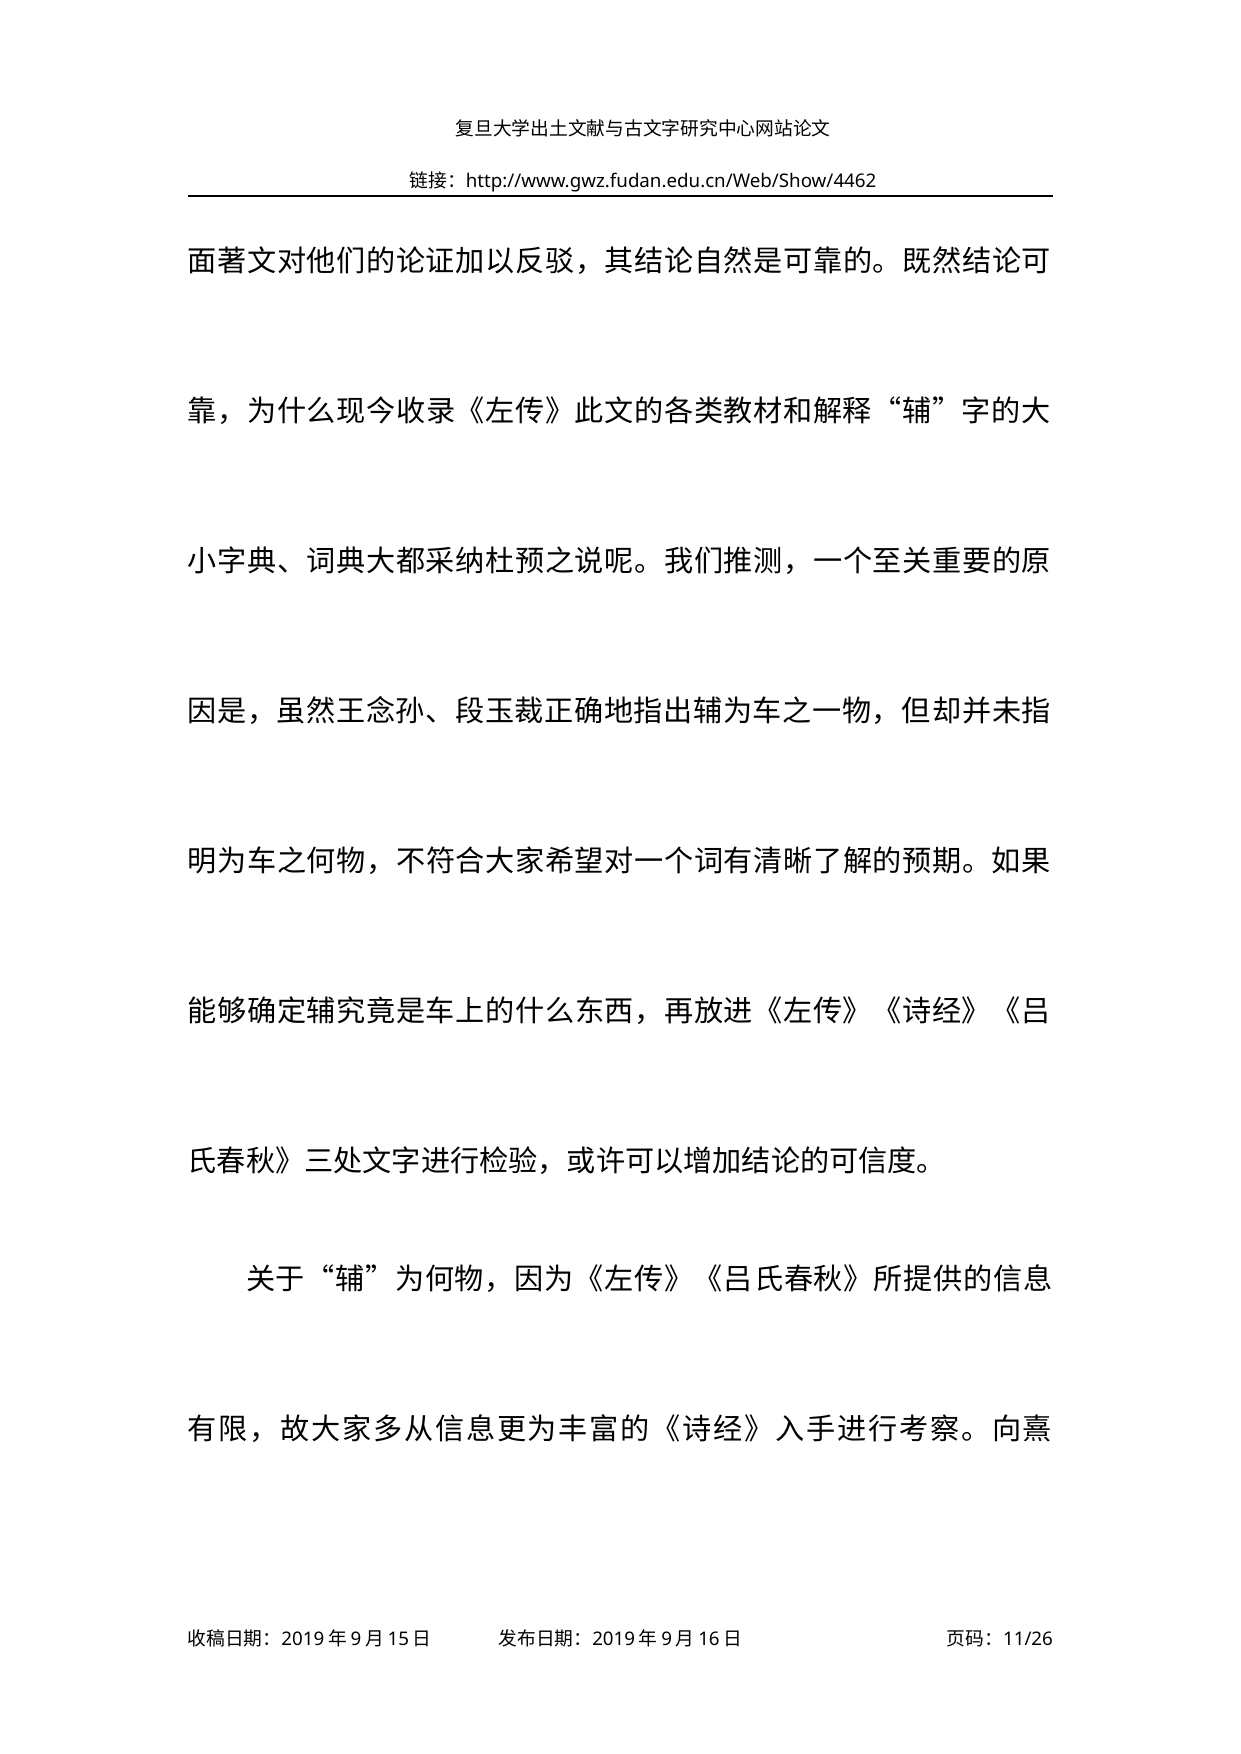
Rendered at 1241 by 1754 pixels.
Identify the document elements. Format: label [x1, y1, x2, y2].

text [187, 1239, 1053, 1464]
text [187, 222, 1053, 1197]
